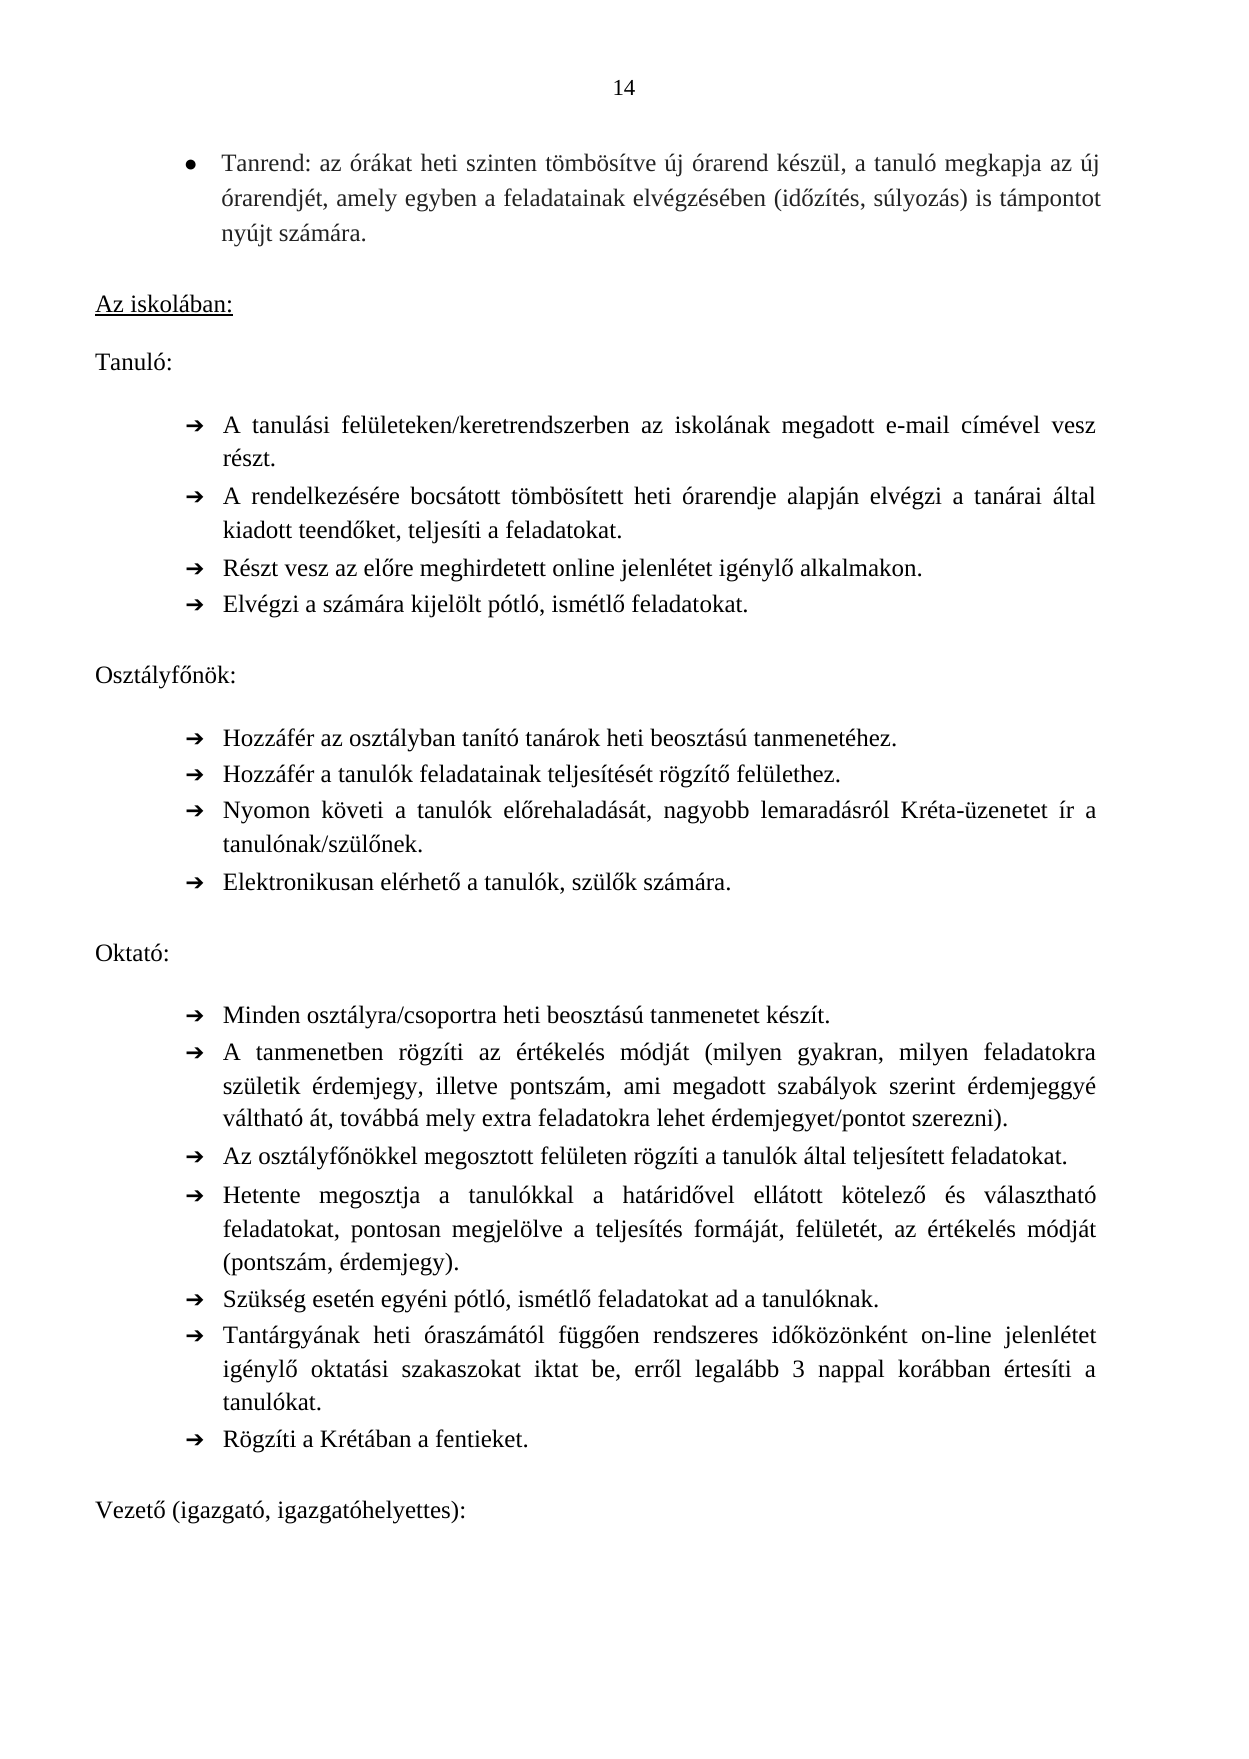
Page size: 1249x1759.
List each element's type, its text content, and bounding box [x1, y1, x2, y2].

list Hozzáfér a tanulók feladatainak teljesítését rögzítő felülethez. [185, 758, 1097, 789]
list Szükség esetén egyéni pótló, ismétlő feladatokat ad a tanulóknak. [185, 1283, 1097, 1314]
list Hozzáfér az osztályban tanító tanárok heti beosztású tanmenetéhez. [185, 722, 1097, 753]
list A tanmenetben rögzíti az értékelés módját (milyen gyakran, milyen feladatokra születik érdemjegy, illetve pontszám, ami megadott szabályok szerint érdemjeggyé váltható át, továbbá mely extra feladatokra lehet érdemjegyet/pontot szerezni). [185, 1036, 1097, 1132]
list A rendelkezésére bocsátott tömbösített heti órarendje alapján elvégzi a tanárai által kiadott teendőket, teljesíti a feladatokat. [185, 480, 1097, 544]
list Elvégzi a számára kijelölt pótló, ismétlő feladatokat. [185, 588, 1097, 619]
list Hetente megosztja a tanulókkal a határidővel ellátott kötelező és választható feladatokat, pontosan megjelölve a teljesítés formáját, felületét, az értékelés módját (pontszám, érdemjegy). [185, 1179, 1097, 1275]
list Nyomon követi a tanulók előrehaladását, nagyobb lemaradásról Kréta-üzenetet ír a tanulónak/szülőnek. [185, 794, 1097, 858]
list A tanulási felületeken/keretrendszerben az iskolának megadott e-mail címével vesz részt. [185, 408, 1097, 472]
list Elektronikusan elérhető a tanulók, szülők számára. [185, 866, 1097, 897]
text Oktató: [95, 938, 1097, 967]
text Az iskolában: [95, 289, 1099, 318]
list Részt vesz az előre meghirdetett online jelenlétet igénylő alkalmakon. [185, 551, 1097, 583]
text Vezető (igazgató, igazgatóhelyettes): [95, 1496, 1097, 1524]
list Tantárgyának heti óraszámától függően rendszeres időközönként on-line jelenlétet igénylő oktatási szakaszokat iktat be, erről legalább 3 nappal korábban értesíti a tanulókat. [185, 1319, 1097, 1416]
list Tanrend: az órákat heti szinten tömbösítve új órarend készül, a tanuló megkapja az új órarendjét, amely egyben a feladatainak elvégzésében (időzítés, súlyozás) is támpontot nyújt számára. [183, 148, 1102, 246]
list Rögzíti a Krétában a fentieket. [185, 1423, 1097, 1454]
text Tanuló: [95, 347, 1097, 376]
list Minden osztályra/csoportra heti beosztású tanmenetet készít. [185, 999, 1097, 1031]
list Az osztályfőnökkel megosztott felületen rögzíti a tanulók által teljesített feladatokat. [185, 1140, 1097, 1171]
text Osztályfőnök: [95, 660, 1097, 689]
